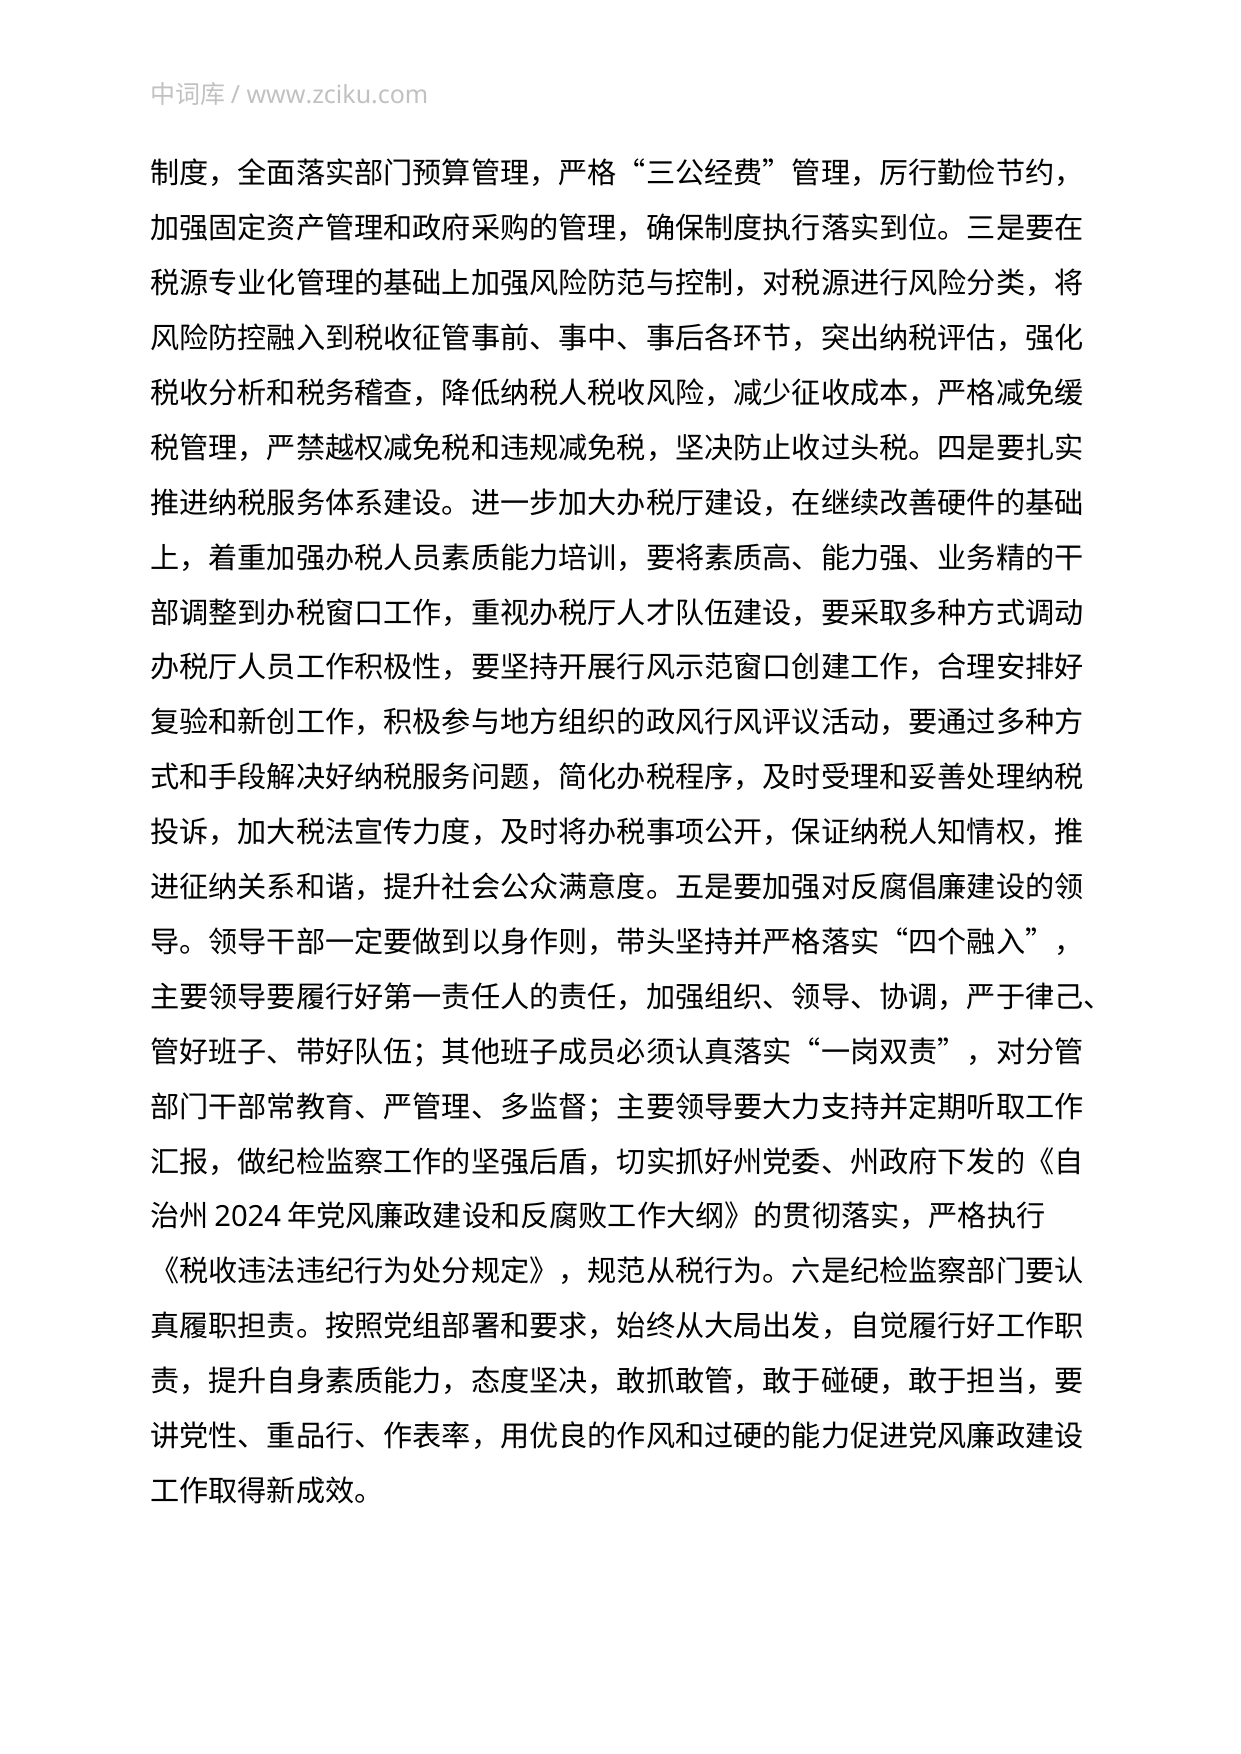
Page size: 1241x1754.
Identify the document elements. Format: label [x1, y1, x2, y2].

text [150, 150, 1090, 1510]
